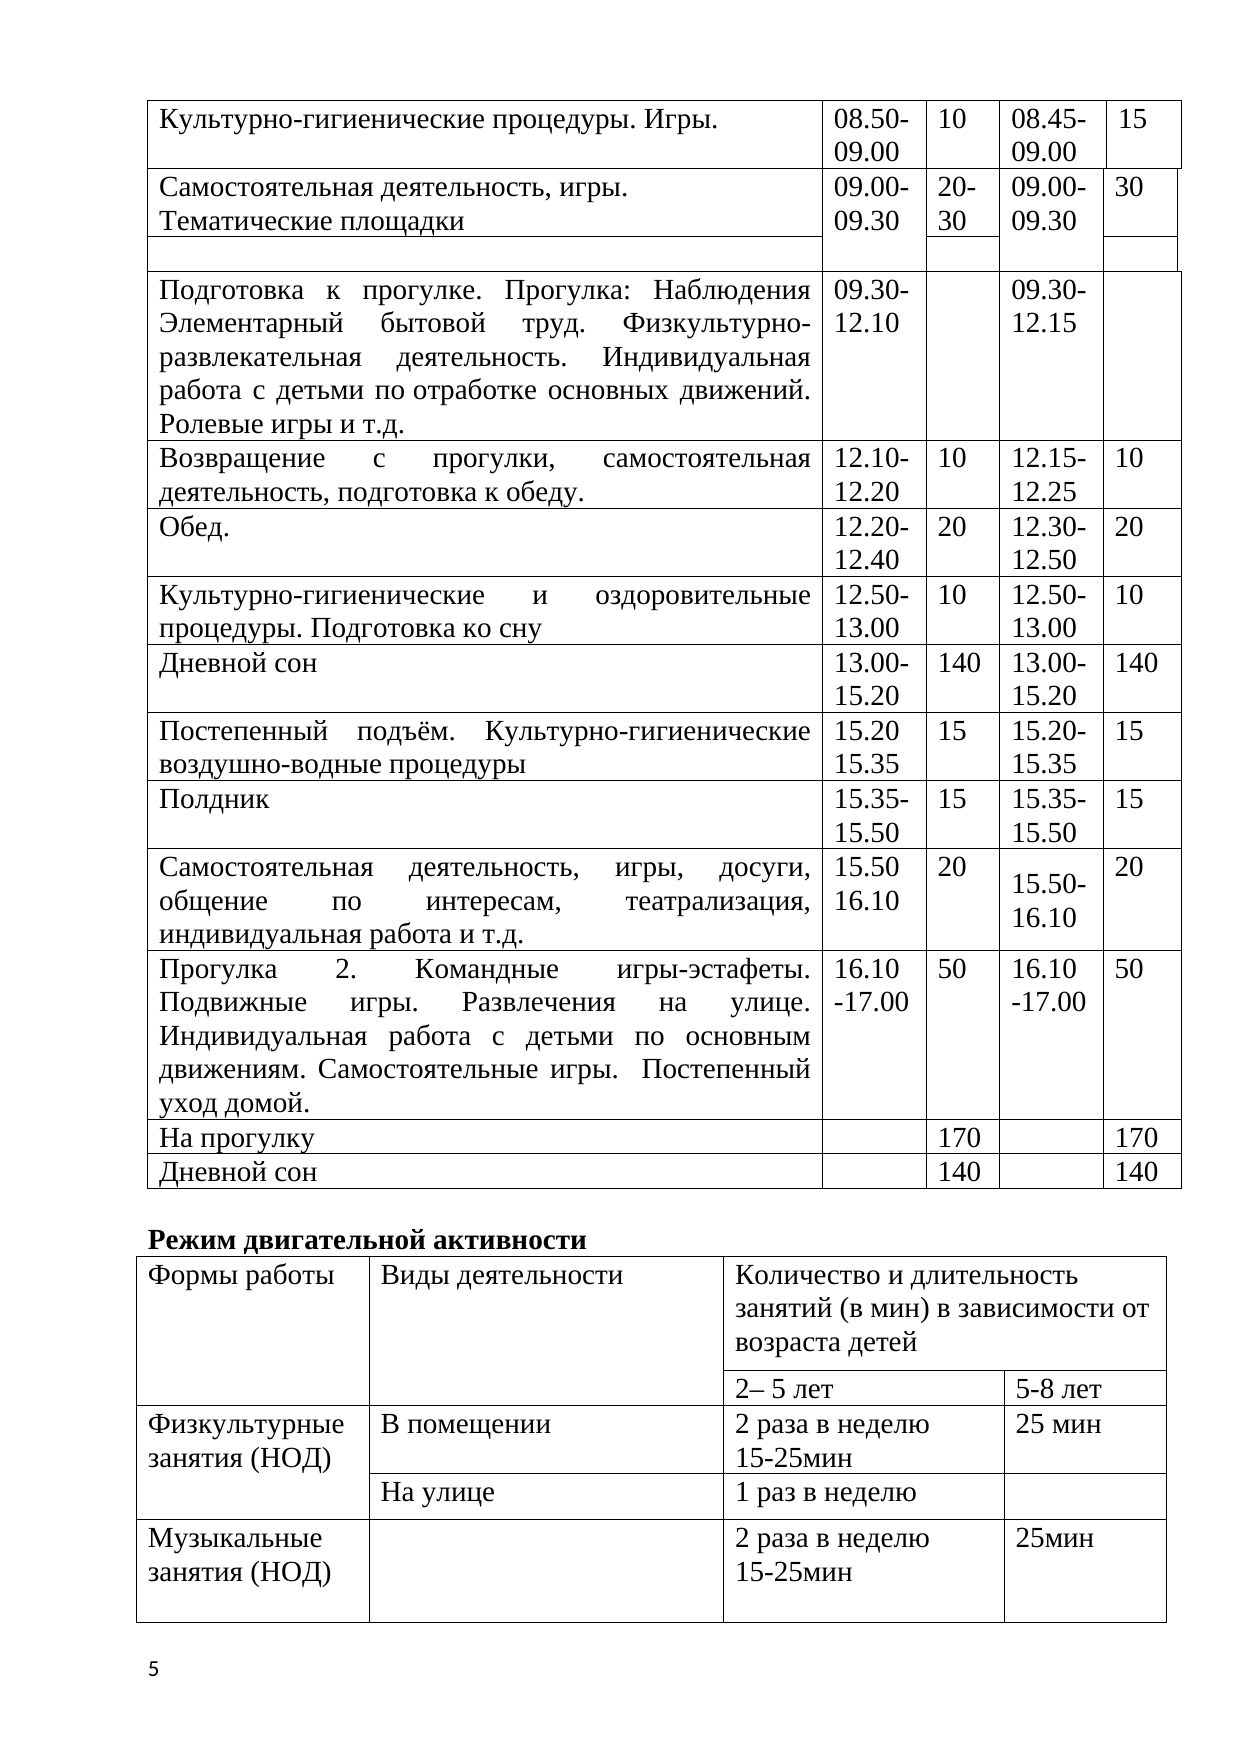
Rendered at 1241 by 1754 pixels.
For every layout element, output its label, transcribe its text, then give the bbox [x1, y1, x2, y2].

table_cell 10 [927, 441, 999, 508]
table_cell 20 [1104, 849, 1181, 950]
table_cell 12.50-13.00 [823, 577, 926, 644]
table_cell 15.35-15.50 [1000, 781, 1103, 848]
table_cell 30 [1104, 169, 1177, 236]
table_cell 10 [927, 577, 999, 644]
table_cell [1000, 1120, 1103, 1153]
table_cell Дневной сон [148, 645, 822, 712]
table_cell Полдник [148, 781, 822, 848]
table_cell [1104, 272, 1181, 439]
table_cell Физкультурные занятия (НОД) [137, 1406, 369, 1519]
table_cell Самостоятельная деятельность, игры. Тематические площадки [148, 169, 822, 236]
table_cell 20 [927, 849, 999, 950]
table_cell 08.45-09.00 [1000, 101, 1106, 168]
table_cell 09.00-09.30 [1000, 169, 1103, 271]
table_cell 170 [927, 1120, 999, 1153]
table_cell 12.30-12.50 [1000, 509, 1103, 576]
table_cell 09.30-12.10 [823, 272, 926, 439]
table_cell 12.20-12.40 [823, 509, 926, 576]
table_header Количество и длительность занятий (в мин) в зависимости от возраста детей [724, 1257, 1166, 1370]
table_cell 140 [927, 645, 999, 712]
table_cell 16.10 -17.00 [823, 951, 926, 1119]
table_cell 13.00-15.20 [1000, 645, 1103, 712]
table_cell Музыкальные занятия (НОД) [137, 1520, 369, 1622]
table_cell 50 [927, 951, 999, 1119]
table_cell [370, 1520, 723, 1622]
table_cell 140 [1104, 1154, 1181, 1188]
table_cell На улице [370, 1474, 723, 1519]
table_cell 10 [1104, 441, 1181, 508]
table_cell 25мин [1005, 1520, 1166, 1622]
table_cell Культурно-гигиенические и оздоровительные процедуры. Подготовка ко сну [148, 577, 822, 644]
table_cell 15.35-15.50 [823, 781, 926, 848]
table_cell 10 [1104, 577, 1181, 644]
table_cell 25 мин [1005, 1406, 1166, 1473]
table_cell 12.15-12.25 [1000, 441, 1103, 508]
table_cell 15.20-15.35 [1000, 713, 1103, 780]
table_cell 20-30 [927, 169, 999, 236]
table_cell Дневной сон [148, 1154, 822, 1188]
table_cell 09.00-09.30 [823, 169, 926, 271]
text Режим двигательной активности [148, 1222, 1152, 1256]
table_cell [1104, 237, 1177, 271]
table_cell 15 [1104, 781, 1181, 848]
table_cell 09.30-12.15 [1000, 272, 1103, 439]
table_cell 50 [1104, 951, 1181, 1119]
table_cell 15.50-16.10 [1000, 849, 1103, 950]
table_cell 08.50-09.00 [823, 101, 926, 168]
table_cell [927, 237, 999, 271]
table_cell 2 раза в неделю 15-25мин [724, 1406, 1004, 1473]
table_cell 20 [927, 509, 999, 576]
table_cell 10 [927, 101, 999, 168]
table_cell 140 [927, 1154, 999, 1188]
table_cell Самостоятельная деятельность, игры, досуги, общение по интересам, театрализация, индивидуальная работа и т.д. [148, 849, 822, 950]
table_cell Подготовка к прогулке. Прогулка: Наблюдения Элементарный бытовой труд. Физкультурно-развлекательная деятельность. Индивидуальная работа с детьми по отработке основных движений. Ролевые игры и т.д. [148, 272, 822, 439]
table_cell 20 [1104, 509, 1181, 576]
table_cell 15 [927, 713, 999, 780]
table_header Виды деятельности [370, 1257, 723, 1405]
table_cell 2– 5 лет [724, 1371, 1004, 1405]
table_cell [1005, 1474, 1166, 1519]
table_cell [148, 237, 822, 271]
table_cell Прогулка 2. Командные игры-эстафеты. Подвижные игры. Развлечения на улице. Индивидуальная работа с детьми по основным движениям. Самостоятельные игры. Постепенный уход домой. [148, 951, 822, 1119]
table_cell [823, 1120, 926, 1153]
table_cell 12.10-12.20 [823, 441, 926, 508]
table_cell 170 [1104, 1120, 1181, 1153]
table_cell 12.50-13.00 [1000, 577, 1103, 644]
table_cell В помещении [370, 1406, 723, 1473]
table_header Формы работы [137, 1257, 369, 1405]
table_cell На прогулку [148, 1120, 822, 1153]
table_cell 15 [1107, 101, 1181, 168]
table_cell 15 [927, 781, 999, 848]
table_cell 16.10 -17.00 [1000, 951, 1103, 1119]
table_cell 15.20 15.35 [823, 713, 926, 780]
table_cell 140 [1104, 645, 1181, 712]
table_cell [1000, 1154, 1103, 1188]
table_cell Обед. [148, 509, 822, 576]
table_cell 15 [1104, 713, 1181, 780]
table_cell [823, 1154, 926, 1188]
table_cell 1 раз в неделю [724, 1474, 1004, 1519]
table_cell 2 раза в неделю 15-25мин [724, 1520, 1004, 1622]
table_cell Культурно-гигиенические процедуры. Игры. [148, 101, 822, 168]
table_cell 15.50 16.10 [823, 849, 926, 950]
table_cell 13.00-15.20 [823, 645, 926, 712]
table_cell [927, 272, 999, 439]
table_cell Постепенный подъём. Культурно-гигиенические воздушно-водные процедуры [148, 713, 822, 780]
table_cell Возвращение с прогулки, самостоятельная деятельность, подготовка к обеду. [148, 441, 822, 508]
table_cell 5-8 лет [1005, 1371, 1166, 1405]
